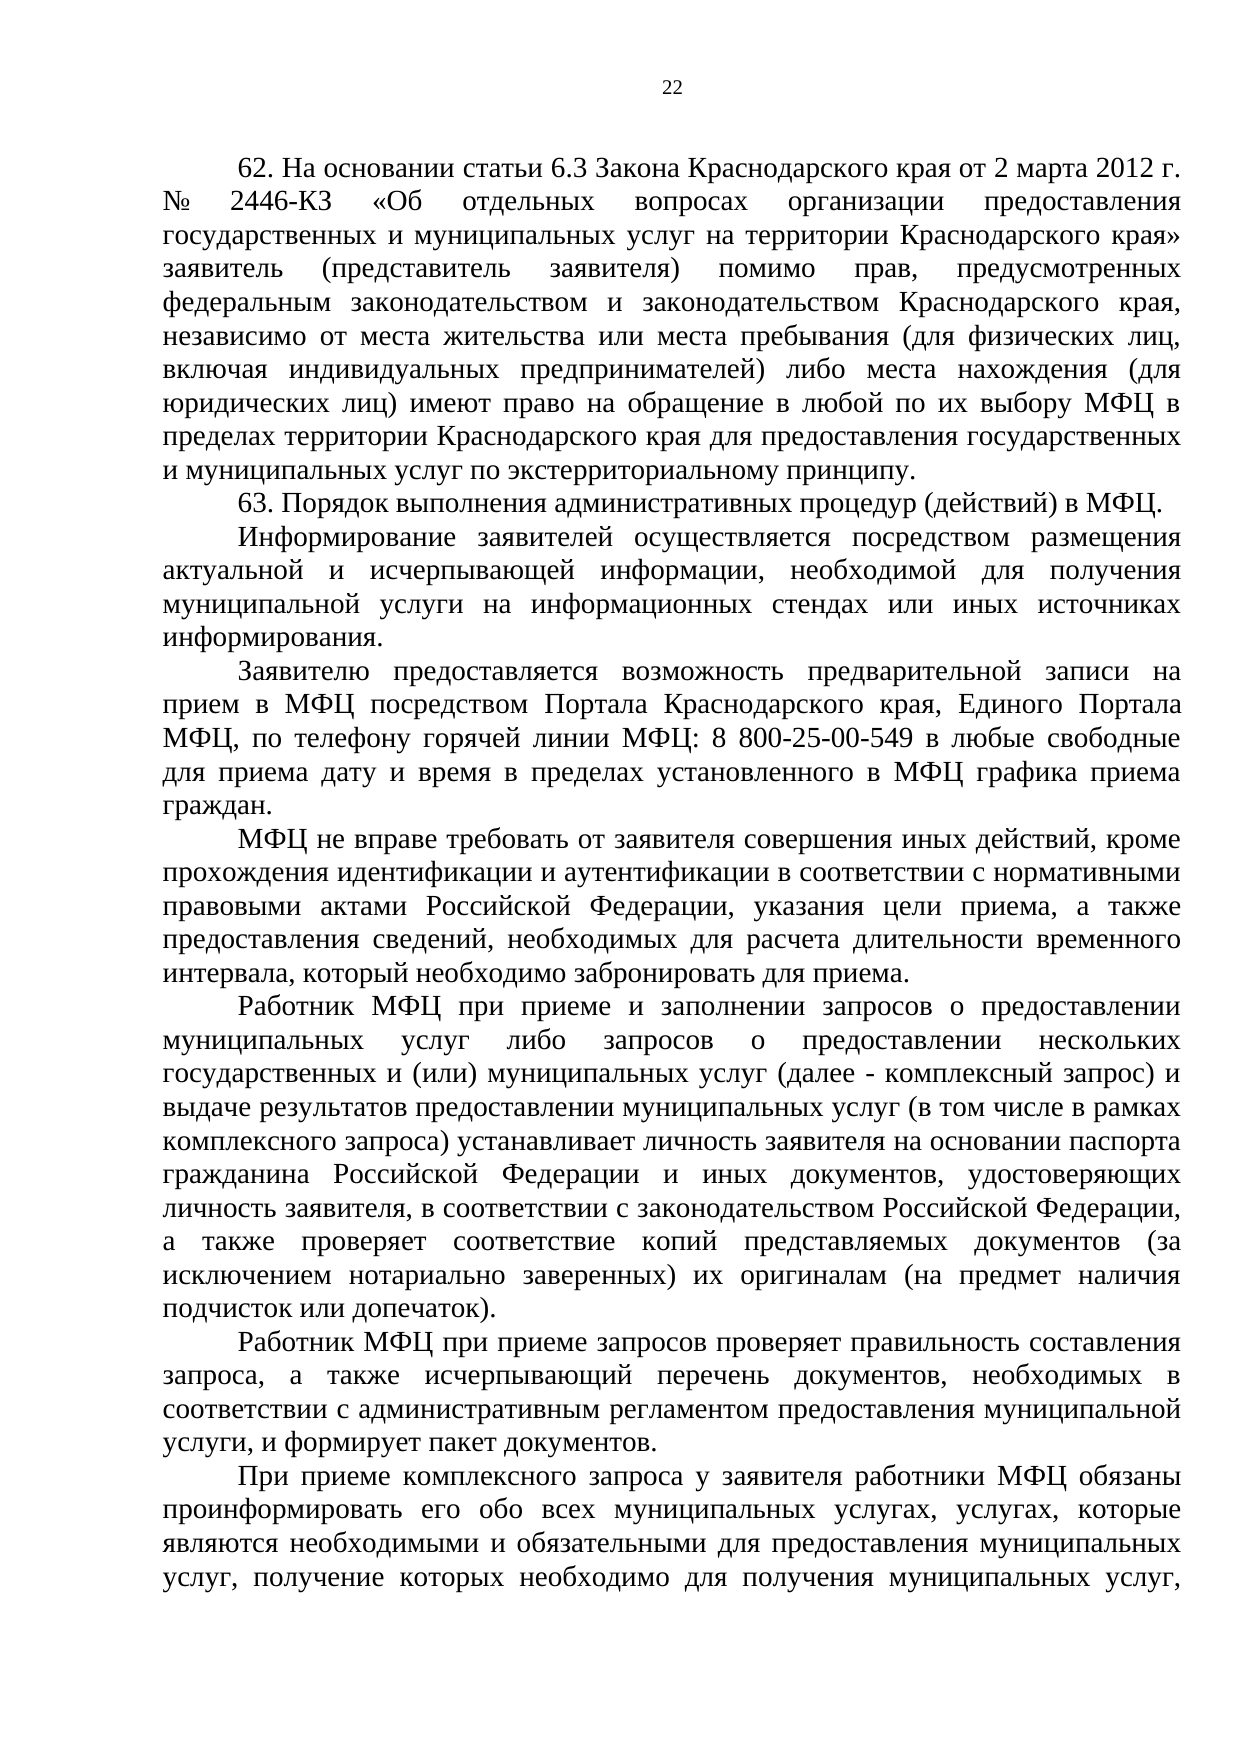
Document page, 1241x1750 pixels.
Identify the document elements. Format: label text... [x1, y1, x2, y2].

text 62. На основании статьи 6.3 Закона Краснодарского края от 2 марта 2012 г. № 2446-КЗ «Об отдельных вопросах организации предоставления государственных и муниципальных услуг на территории Краснодарского края» заявитель (представитель заявителя) помимо прав, предусмотренных федеральным законодательством и законодательством Краснодарского края, независимо от места жительства или места пребывания (для физических лиц, включая индивидуальных предпринимателей) либо места нахождения (для юридических лиц) имеют право на обращение в любой по их выбору МФЦ в пределах территории Краснодарского края для предоставления государственных и муниципальных услуг по экстерриториальному принципу. [162, 150, 1182, 485]
text 63. Порядок выполнения административных процедур (действий) в МФЦ. [162, 485, 1182, 519]
text Информирование заявителей осуществляется посредством размещения актуальной и исчерпывающей информации, необходимой для получения муниципальной услуги на информационных стендах или иных источниках информирования. [162, 519, 1182, 653]
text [162, 1458, 1182, 1592]
text Работник МФЦ при приеме запросов проверяет правильность составления запроса, а также исчерпывающий перечень документов, необходимых в соответствии с административным регламентом предоставления муниципальной услуги, и формирует пакет документов. [162, 1324, 1182, 1458]
text Заявителю предоставляется возможность предварительной записи на прием в МФЦ посредством Портала Краснодарского края, Единого Портала МФЦ, по телефону горячей линии МФЦ: 8 800-25-00-549 в любые свободные для приема дату и время в пределах установленного в МФЦ графика приема граждан. [162, 653, 1182, 821]
text МФЦ не вправе требовать от заявителя совершения иных действий, кроме прохождения идентификации и аутентификации в соответствии с нормативными правовыми актами Российской Федерации, указания цели приема, а также предоставления сведений, необходимых для расчета длительности временного интервала, который необходимо забронировать для приема. [162, 821, 1182, 988]
text Работник МФЦ при приеме и заполнении запросов о предоставлении муниципальных услуг либо запросов о предоставлении нескольких государственных и (или) муниципальных услуг (далее - комплексный запрос) и выдаче результатов предоставлении муниципальных услуг (в том числе в рамках комплексного запроса) устанавливает личность заявителя на основании паспорта гражданина Российской Федерации и иных документов, удостоверяющих личность заявителя, в соответствии с законодательством Российской Федерации, а также проверяет соответствие копий представляемых документов (за исключением нотариально заверенных) их оригиналам (на предмет наличия подчисток или допечаток). [162, 988, 1182, 1324]
